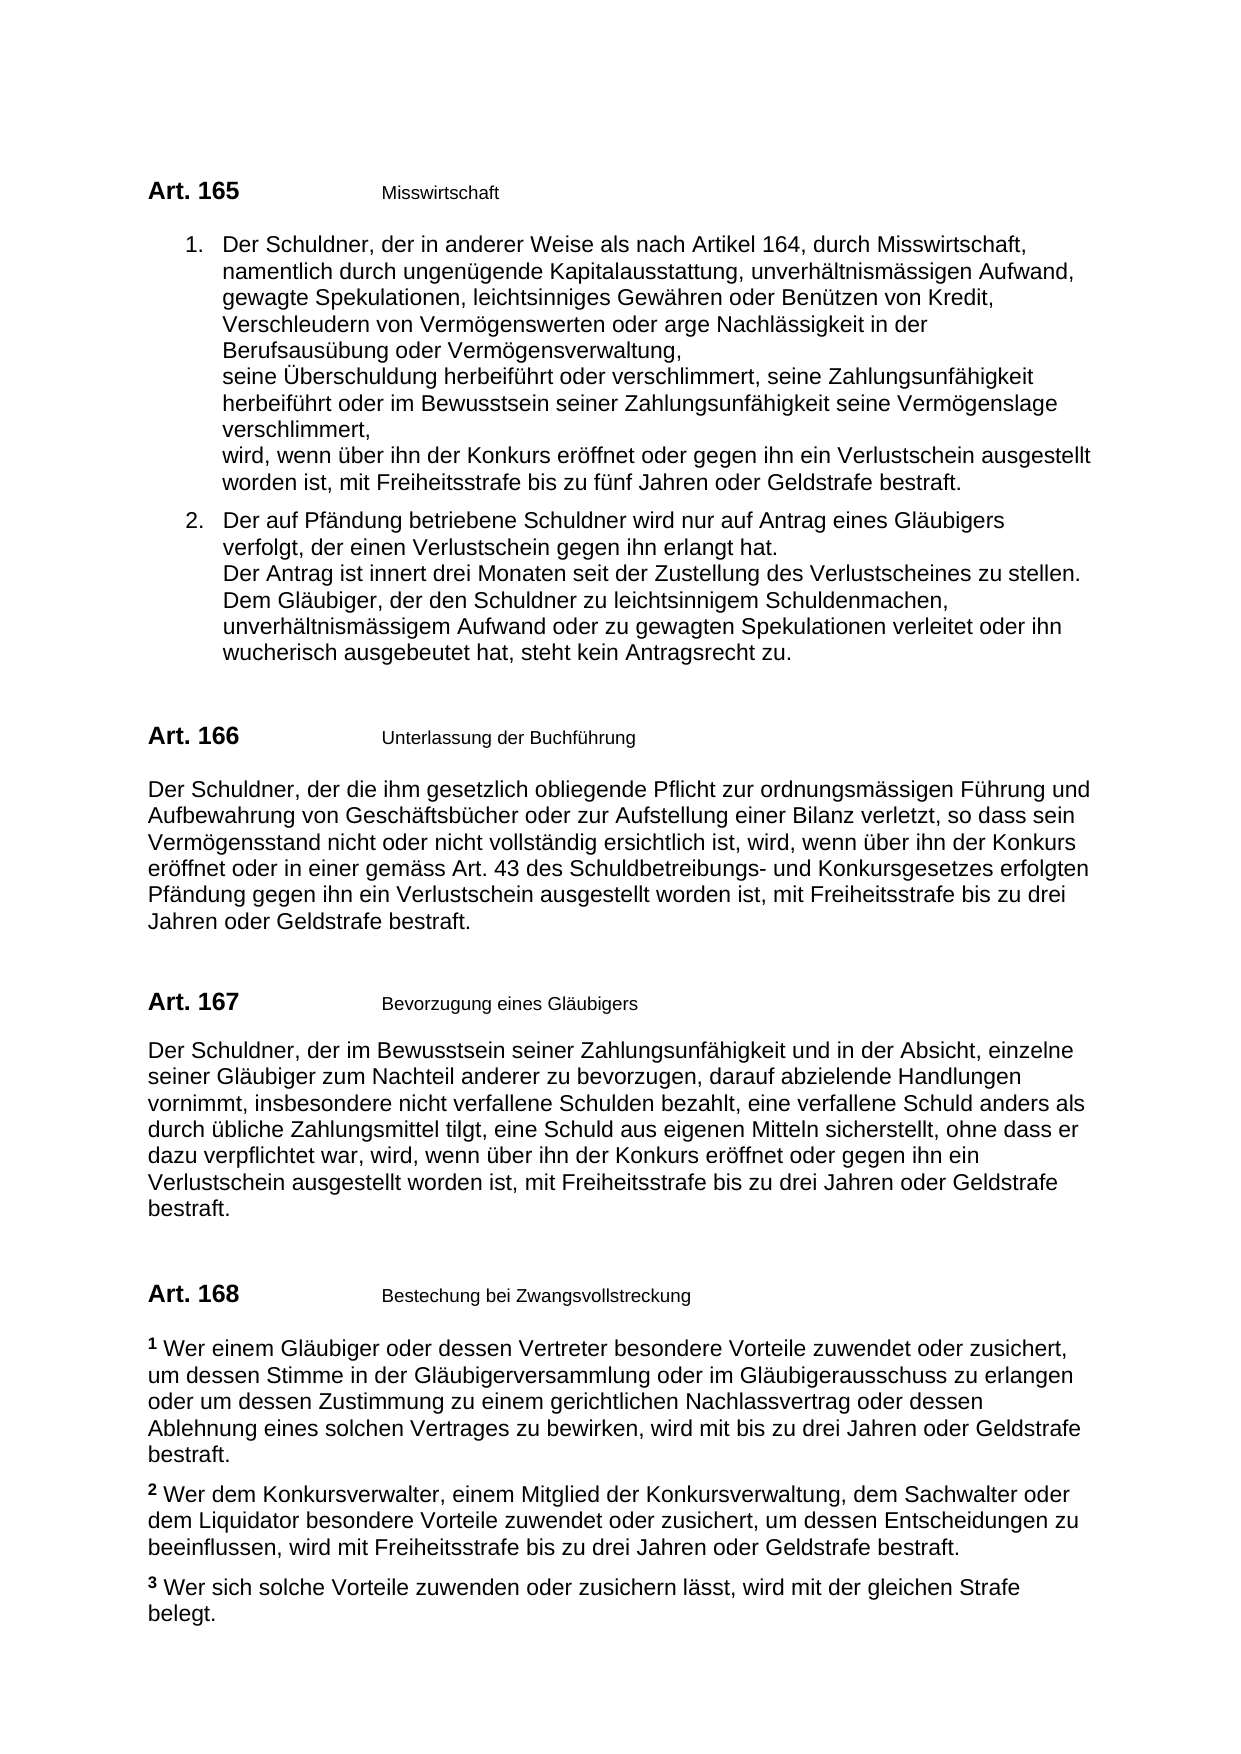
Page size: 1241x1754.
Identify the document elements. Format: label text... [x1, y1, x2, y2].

text 3 Wer sich solche Vorteile zuwenden oder zusichern lässt, wird mit der gleichen Strafe belegt. [148, 1573, 1093, 1627]
text Art. 167 Bevorzugung eines Gläubigers [148, 987, 1093, 1015]
text 1 Wer einem Gläubiger oder dessen Vertreter besondere Vorteile zuwendet oder zusichert, um dessen Stimme in der Gläubigerversammlung oder im Gläubigerausschuss zu erlangen oder um dessen Zustimmung zu einem gerichtlichen Nachlassvertrag oder dessen Ablehnung eines solchen Vertrages zu bewirken, wird mit bis zu drei Jahren oder Geldstrafe bestraft. [148, 1334, 1093, 1467]
text Der Schuldner, der im Bewusstsein seiner Zahlungsunfähigkeit und in der Absicht, einzelne seiner Gläubiger zum Nachteil anderer zu bevorzugen, darauf abzielende Handlungen vornimmt, insbesondere nicht verfallene Schulden bezahlt, eine verfallene Schuld anders als durch übliche Zahlungsmittel tilgt, eine Schuld aus eigenen Mitteln sicherstellt, ohne dass er dazu verpflichtet war, wird, wenn über ihn der Konkurs eröffnet oder gegen ihn ein Verlustschein ausgestellt worden ist, mit Freiheitsstrafe bis zu drei Jahren oder Geldstrafe bestraft. [148, 1037, 1093, 1221]
text Art. 166 Unterlassung der Buchführung [148, 721, 1093, 749]
text Art. 168 Bestechung bei Zwangsvollstreckung [148, 1279, 1093, 1308]
list Der Schuldner, der in anderer Weise als nach Artikel 164, durch Misswirtschaft, namentlich durch ungenügende Kapitalausstattung, unverhältnismässigen Aufwand, gewagte Spekulationen, leichtsinniges Gewähren oder Benützen von Kredit, Verschleudern von Vermögenswerten oder arge Nachlässigkeit in der Berufsausübung oder Vermögensverwaltung, seine Überschuldung herbeiführt oder verschlimmert, seine Zahlungsunfähigkeit herbeiführt oder im Bewusstsein seiner Zahlungsunfähigkeit seine Vermögenslage verschlimmert, wird, wenn über ihn der Konkurs eröffnet oder gegen ihn ein Verlustschein ausgestellt worden ist, mit Freiheitsstrafe bis zu fünf Jahren oder Geldstrafe bestraft. [185, 231, 1093, 495]
text Art. 165 Misswirtschaft [148, 176, 1093, 205]
text 2 Wer dem Konkursverwalter, einem Mitglied der Konkursverwaltung, dem Sachwalter oder dem Liquidator besondere Vorteile zuwendet oder zusichert, um dessen Entscheidungen zu beeinflussen, wird mit Freiheitsstrafe bis zu drei Jahren oder Geldstrafe bestraft. [148, 1480, 1093, 1560]
list Der auf Pfändung betriebene Schuldner wird nur auf Antrag eines Gläubigers verfolgt, der einen Verlustschein gegen ihn erlangt hat. Der Antrag ist innert drei Monaten seit der Zustellung des Verlustscheines zu stellen. Dem Gläubiger, der den Schuldner zu leichtsinnigem Schuldenmachen, unverhältnismässigem Aufwand oder zu gewagten Spekulationen verleitet oder ihn wucherisch ausgebeutet hat, steht kein Antragsrecht zu. [185, 507, 1093, 666]
text Der Schuldner, der die ihm gesetzlich obliegende Pflicht zur ordnungsmässigen Führung und Aufbewahrung von Geschäftsbücher oder zur Aufstellung einer Bilanz verletzt, so dass sein Vermögensstand nicht oder nicht vollständig ersichtlich ist, wird, wenn über ihn der Konkurs eröffnet oder in einer gemäss Art. 43 des Schuldbetreibungs- und Konkursgesetzes erfolgten Pfändung gegen ihn ein Verlustschein ausgestellt worden ist, mit Freiheitsstrafe bis zu drei Jahren oder Geldstrafe bestraft. [148, 776, 1093, 934]
